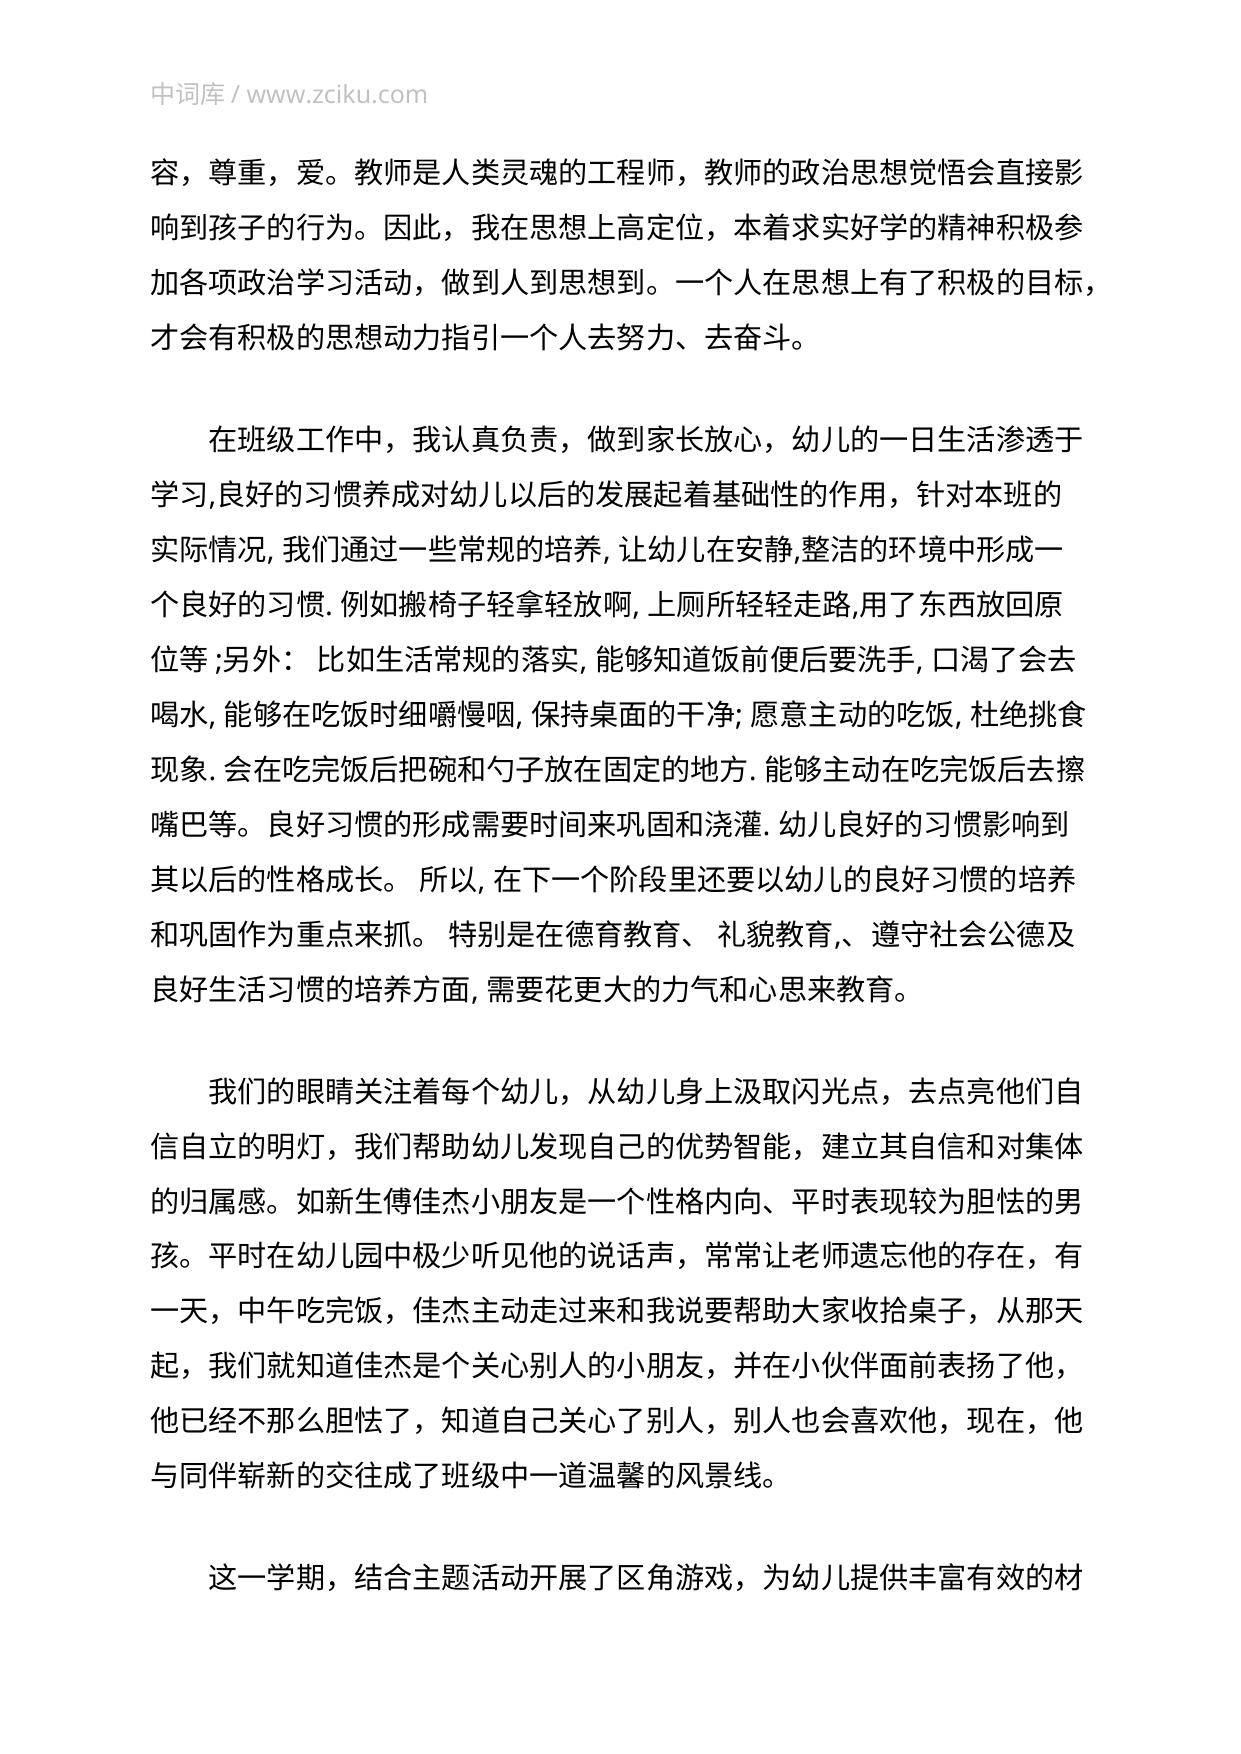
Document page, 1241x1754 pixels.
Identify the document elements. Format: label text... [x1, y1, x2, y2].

text 在班级工作中，我认真负责，做到家长放心，幼儿的一日生活渗透于学习,良好的习惯养成对幼儿以后的发展起着基础性的作用，针对本班的实际情况, 我们通过一些常规的培养, 让幼儿在安静,整洁的环境中形成一个良好的习惯. 例如搬椅子轻拿轻放啊, 上厕所轻轻走路,用了东西放回原位等 ;另外： 比如生活常规的落实, 能够知道饭前便后要洗手, 口渴了会去喝水, 能够在吃饭时细嚼慢咽, 保持桌面的干净; 愿意主动的吃饭, 杜绝挑食现象. 会在吃完饭后把碗和勺子放在固定的地方. 能够主动在吃完饭后去擦嘴巴等。良好习惯的形成需要时间来巩固和浇灌. 幼儿良好的习惯影响到其以后的性格成长。 所以, 在下一个阶段里还要以幼儿的良好习惯的培养和巩固作为重点来抓。 特别是在德育教育、 礼貌教育,、遵守社会公德及良好生活习惯的培养方面, 需要花更大的力气和心思来教育。 [150, 416, 1090, 1009]
text 我们的眼睛关注着每个幼儿，从幼儿身上汲取闪光点，去点亮他们自信自立的明灯，我们帮助幼儿发现自己的优势智能，建立其自信和对集体的归属感。如新生傅佳杰小朋友是一个性格内向、平时表现较为胆怯的男孩。平时在幼儿园中极少听见他的说话声，常常让老师遗忘他的存在，有一天，中午吃完饭，佳杰主动走过来和我说要帮助大家收拾桌子，从那天起，我们就知道佳杰是个关心别人的小朋友，并在小伙伴面前表扬了他，他已经不那么胆怯了，知道自己关心了别人，别人也会喜欢他，现在，他与同伴崭新的交往成了班级中一道温馨的风景线。 [150, 1068, 1090, 1495]
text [150, 150, 1090, 357]
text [150, 1554, 1090, 1597]
